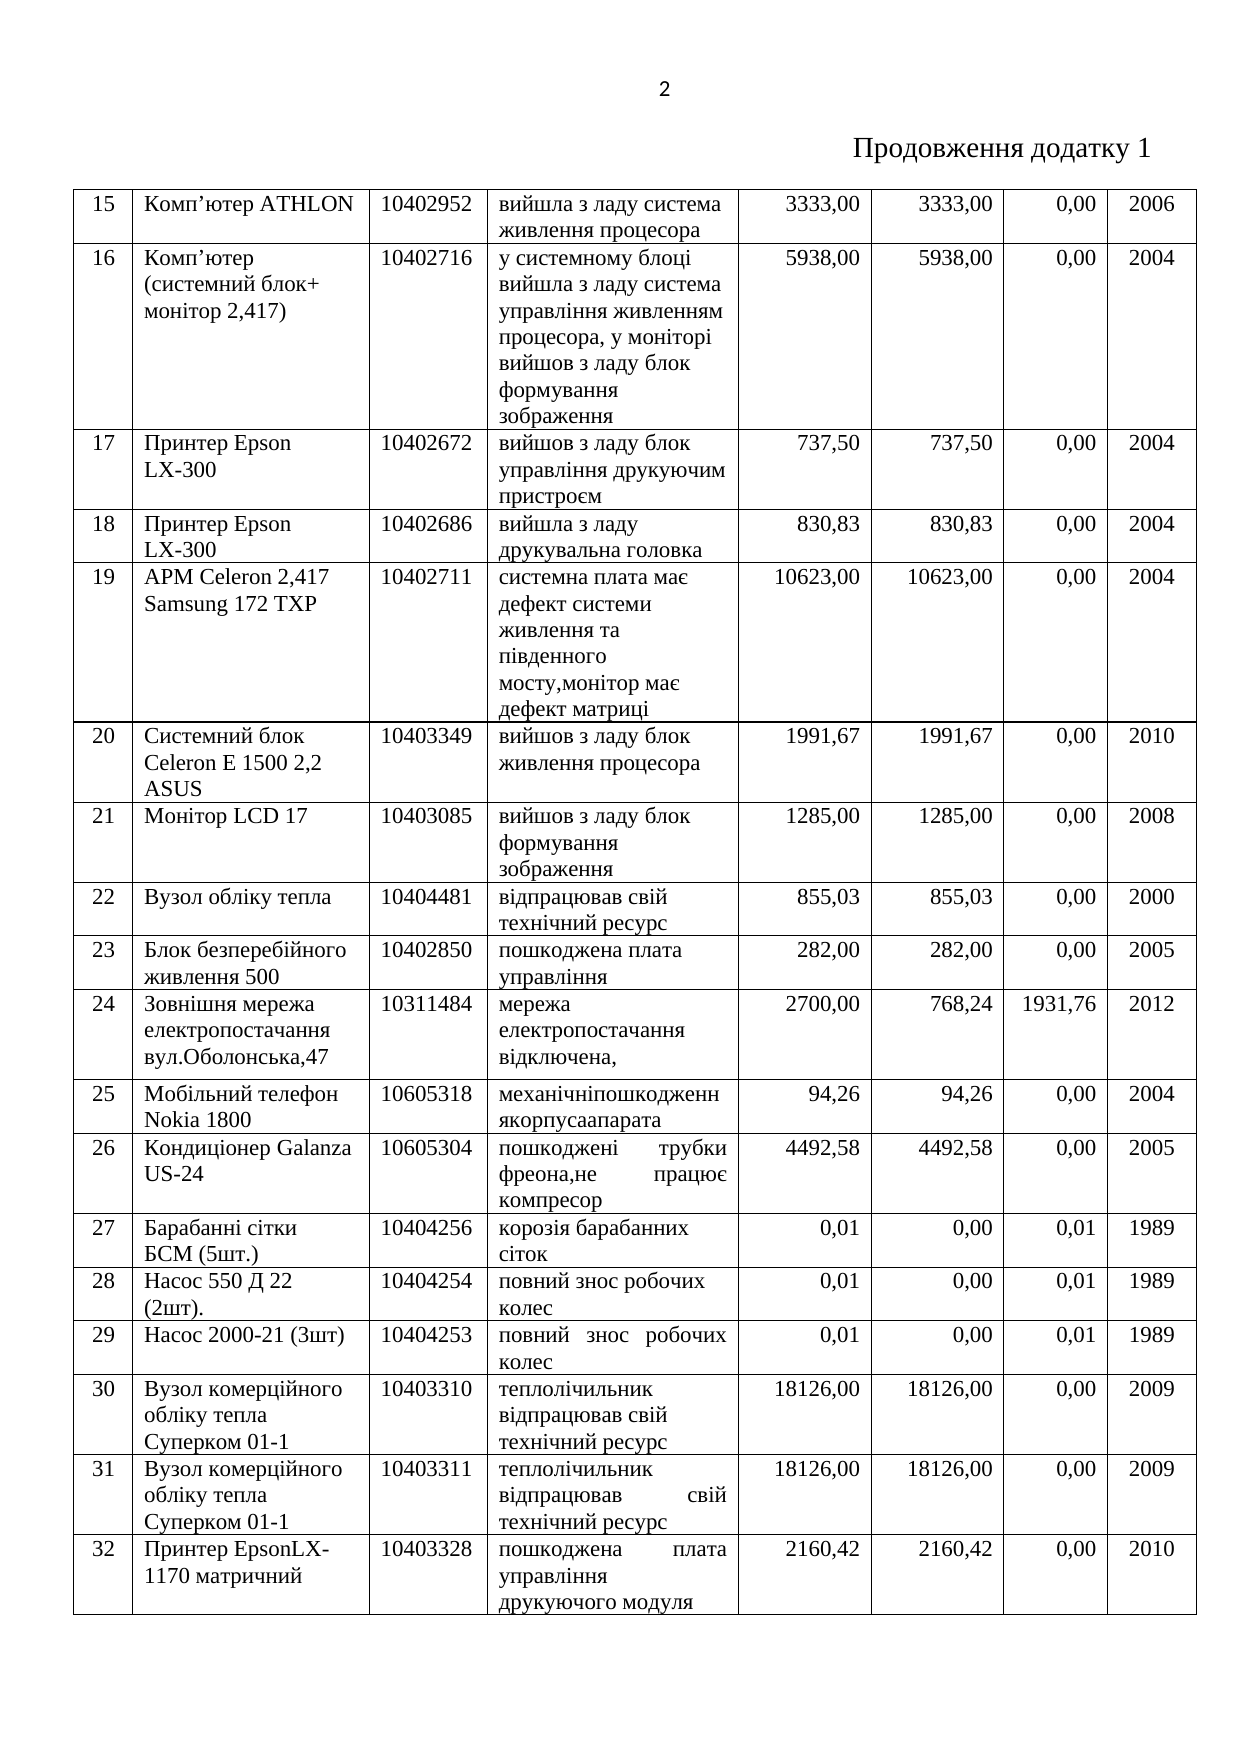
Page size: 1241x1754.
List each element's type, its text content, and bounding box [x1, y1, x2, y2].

table_cell 10404253 [370, 1321, 487, 1374]
table_cell 27 [74, 1214, 132, 1267]
table_cell 10623,00 [739, 563, 871, 721]
table_cell 768,24 [872, 990, 1003, 1079]
text Продовження додатку 1 [177, 130, 1152, 163]
table_cell Принтер Epson LX-300 [133, 430, 369, 508]
table_cell Вузол комерційного обліку тепла Суперком 01-1 [133, 1455, 369, 1534]
table_cell 2160,42 [739, 1535, 871, 1614]
table_cell 830,83 [739, 510, 871, 562]
table_cell 19 [74, 563, 132, 721]
table_cell вийшов з ладу блок управління друкуючим пристроєм [488, 430, 738, 508]
table_cell Комп’ютер (системний блок+ монітор 2,417) [133, 244, 369, 428]
table_cell 10402850 [370, 936, 487, 989]
table_cell 2160,42 [872, 1535, 1003, 1614]
table_cell 10311484 [370, 990, 487, 1079]
table_cell 24 [74, 990, 132, 1079]
table_cell Насос 2000-21 (3шт) [133, 1321, 369, 1374]
table_cell системна плата має дефект системи живлення та південного мосту,монітор має дефект матриці [488, 563, 738, 721]
table_cell 0,00 [872, 1268, 1003, 1320]
table_cell пошкоджена плата управління [488, 936, 738, 989]
table_cell 1285,00 [739, 803, 871, 882]
table_cell 855,03 [739, 883, 871, 935]
table_cell 0,00 [1004, 883, 1107, 935]
table_cell 2004 [1108, 510, 1196, 562]
table_cell 10403328 [370, 1535, 487, 1614]
table_header 0,00 [1004, 190, 1107, 243]
table_cell 2004 [1108, 244, 1196, 428]
table_cell 10402672 [370, 430, 487, 508]
table_cell відпрацював свій технічний ресурс [488, 883, 738, 935]
table_cell 18126,00 [872, 1455, 1003, 1534]
table_cell 10404481 [370, 883, 487, 935]
table_cell 1989 [1108, 1321, 1196, 1374]
table_cell Принтер Epson LX-300 [133, 510, 369, 562]
table_cell Системний блок Celeron E 1500 2,2 ASUS [133, 723, 369, 802]
table_cell 94,26 [739, 1080, 871, 1133]
table_cell 2004 [1108, 563, 1196, 721]
table_cell у системному блоці вийшла з ладу система управління живленням процесора, у моніторі вийшов з ладу блок формування зображення [488, 244, 738, 428]
table_cell Насос 550 Д 22 (2шт). [133, 1268, 369, 1320]
table_cell 282,00 [739, 936, 871, 989]
table_cell Барабанні сітки БСМ (5шт.) [133, 1214, 369, 1267]
table_cell 1991,67 [872, 723, 1003, 802]
table_header 15 [74, 190, 132, 243]
table_cell 31 [74, 1455, 132, 1534]
table_cell 10402686 [370, 510, 487, 562]
table_cell 0,00 [1004, 723, 1107, 802]
table_cell 30 [74, 1375, 132, 1454]
table_cell 0,01 [739, 1321, 871, 1374]
table_cell 282,00 [872, 936, 1003, 989]
table_cell 1931,76 [1004, 990, 1107, 1079]
table_cell пошкоджені трубки фреона,не працює компресор [488, 1134, 738, 1213]
table_cell 18126,00 [872, 1375, 1003, 1454]
table_cell 2009 [1108, 1375, 1196, 1454]
table_cell корозія барабанних сіток [488, 1214, 738, 1267]
table_cell 0,01 [739, 1214, 871, 1267]
table_cell 1989 [1108, 1214, 1196, 1267]
table_cell 2004 [1108, 430, 1196, 508]
table_cell 2010 [1108, 723, 1196, 802]
table_cell 830,83 [872, 510, 1003, 562]
table_cell 0,00 [1004, 430, 1107, 508]
table_cell 0,00 [1004, 1134, 1107, 1213]
table_cell вийшов з ладу блок живлення процесора [488, 723, 738, 802]
table_cell механічніпошкодженнякорпусаапарата [488, 1080, 738, 1133]
table_cell Зовнішня мережа електропостачання вул.Оболонська,47 [133, 990, 369, 1079]
table_cell теплолічильник відпрацював свій технічний ресурс [488, 1375, 738, 1454]
table_header 10402952 [370, 190, 487, 243]
table_header 3333,00 [739, 190, 871, 243]
table_cell Кондиціонер Galanza US-24 [133, 1134, 369, 1213]
table_cell 0,00 [1004, 1455, 1107, 1534]
table_cell 10605318 [370, 1080, 487, 1133]
table_cell 94,26 [872, 1080, 1003, 1133]
table_cell 10404256 [370, 1214, 487, 1267]
table_cell 2700,00 [739, 990, 871, 1079]
table_cell 5938,00 [872, 244, 1003, 428]
table_cell 0,01 [739, 1268, 871, 1320]
table_cell 2004 [1108, 1080, 1196, 1133]
table_cell пошкоджена плата управління друкуючого модуля [488, 1535, 738, 1614]
table_cell 32 [74, 1535, 132, 1614]
table_cell 2008 [1108, 803, 1196, 882]
table_cell вийшла з ладу друкувальна головка [488, 510, 738, 562]
table_cell АРМ Celeron 2,417 Samsung 172 TXP [133, 563, 369, 721]
table_cell 17 [74, 430, 132, 508]
table_cell 737,50 [739, 430, 871, 508]
table_cell 22 [74, 883, 132, 935]
table_cell Мобільний телефон Nokia 1800 [133, 1080, 369, 1133]
table_cell 0,00 [1004, 803, 1107, 882]
table_cell Принтер EpsonLX-1170 матричний [133, 1535, 369, 1614]
table_header 2006 [1108, 190, 1196, 243]
table_cell 1285,00 [872, 803, 1003, 882]
table_cell 2005 [1108, 1134, 1196, 1213]
table_cell 10605304 [370, 1134, 487, 1213]
table_cell 0,01 [1004, 1214, 1107, 1267]
table_cell 10403310 [370, 1375, 487, 1454]
table_cell Вузол обліку тепла [133, 883, 369, 935]
table_cell 4492,58 [872, 1134, 1003, 1213]
table_cell 2005 [1108, 936, 1196, 989]
table_cell 0,00 [1004, 1080, 1107, 1133]
table_cell 23 [74, 936, 132, 989]
table_cell 0,00 [1004, 936, 1107, 989]
table_cell 10403085 [370, 803, 487, 882]
table_cell мережа електропостачання відключена, [488, 990, 738, 1079]
table_cell повний знос робочих колес [488, 1321, 738, 1374]
table_cell 0,00 [1004, 244, 1107, 428]
table_cell 0,00 [872, 1321, 1003, 1374]
table_cell 18 [74, 510, 132, 562]
table_cell 18126,00 [739, 1455, 871, 1534]
table_cell 0,00 [1004, 1375, 1107, 1454]
table_cell 10623,00 [872, 563, 1003, 721]
table_cell 25 [74, 1080, 132, 1133]
table_cell Блок безперебійного живлення 500 [133, 936, 369, 989]
table_cell 10402711 [370, 563, 487, 721]
table_header Комп’ютер ATHLON [133, 190, 369, 243]
table_cell 2012 [1108, 990, 1196, 1079]
table_cell вийшов з ладу блок формування зображення [488, 803, 738, 882]
table_cell 1991,67 [739, 723, 871, 802]
table_cell 0,01 [1004, 1321, 1107, 1374]
table_cell 0,00 [1004, 563, 1107, 721]
table_cell 0,00 [1004, 510, 1107, 562]
table_cell повний знос робочих колес [488, 1268, 738, 1320]
table_cell 0,01 [1004, 1268, 1107, 1320]
table_cell 5938,00 [739, 244, 871, 428]
table_cell 26 [74, 1134, 132, 1213]
table_cell 0,00 [1004, 1535, 1107, 1614]
table_cell 10402716 [370, 244, 487, 428]
table_cell 1989 [1108, 1268, 1196, 1320]
table_cell 855,03 [872, 883, 1003, 935]
table_header вийшла з ладу система живлення процесора [488, 190, 738, 243]
table_cell 2010 [1108, 1535, 1196, 1614]
table_cell 10403349 [370, 723, 487, 802]
table_cell 28 [74, 1268, 132, 1320]
table_cell 10404254 [370, 1268, 487, 1320]
table_cell 4492,58 [739, 1134, 871, 1213]
table_header 3333,00 [872, 190, 1003, 243]
table_cell 18126,00 [739, 1375, 871, 1454]
table_cell 29 [74, 1321, 132, 1374]
table_cell 10403311 [370, 1455, 487, 1534]
table_cell 0,00 [872, 1214, 1003, 1267]
table_cell 2009 [1108, 1455, 1196, 1534]
table_cell 21 [74, 803, 132, 882]
table_cell Вузол комерційного обліку тепла Суперком 01-1 [133, 1375, 369, 1454]
table_cell 16 [74, 244, 132, 428]
table_cell 737,50 [872, 430, 1003, 508]
table_cell теплолічильник відпрацював свій технічний ресурс [488, 1455, 738, 1534]
table_cell 20 [74, 723, 132, 802]
table_cell Монітор LCD 17 [133, 803, 369, 882]
table_cell 2000 [1108, 883, 1196, 935]
